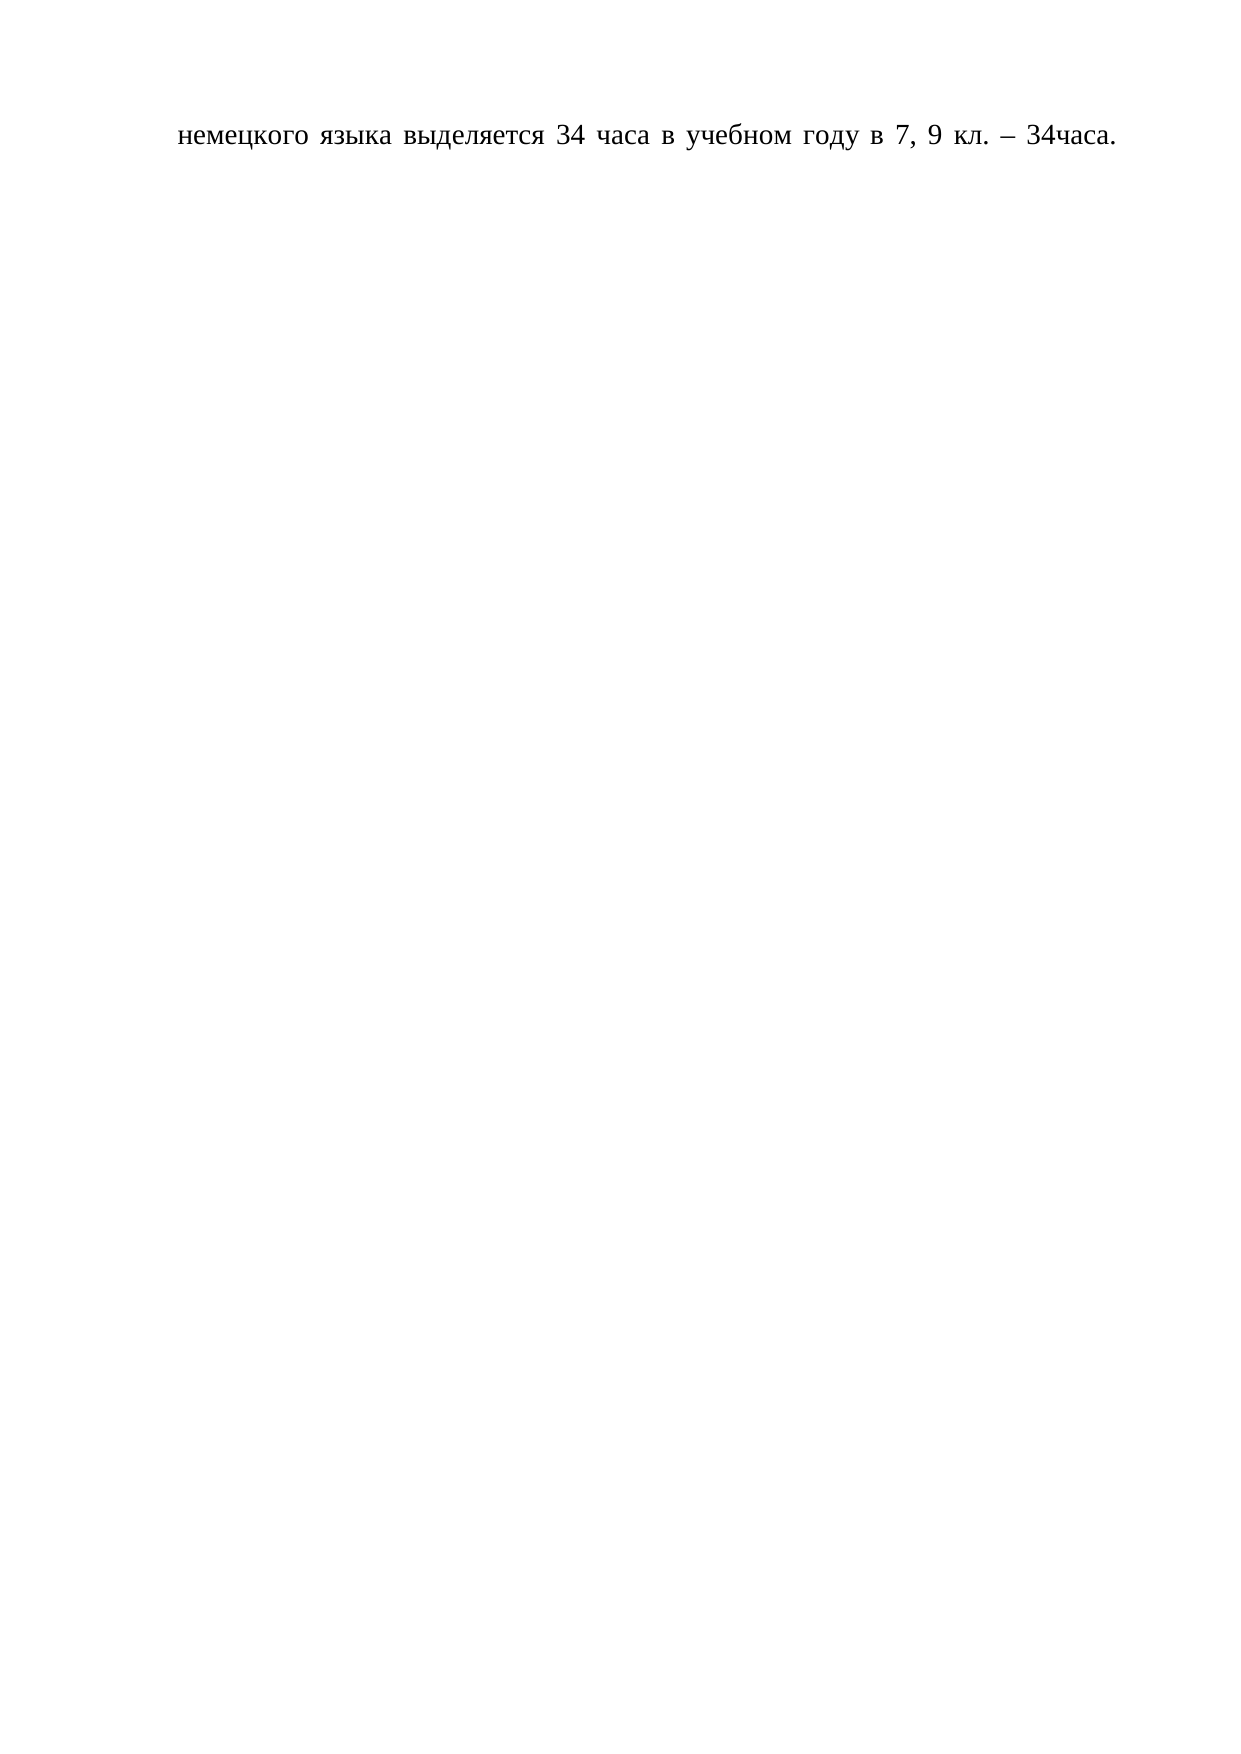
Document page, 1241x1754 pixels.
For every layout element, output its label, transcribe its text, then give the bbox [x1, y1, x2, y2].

text немецкого языка выделяется 34 часа в учебном году в 7, 9 кл. – 34часа. [177, 117, 1159, 151]
